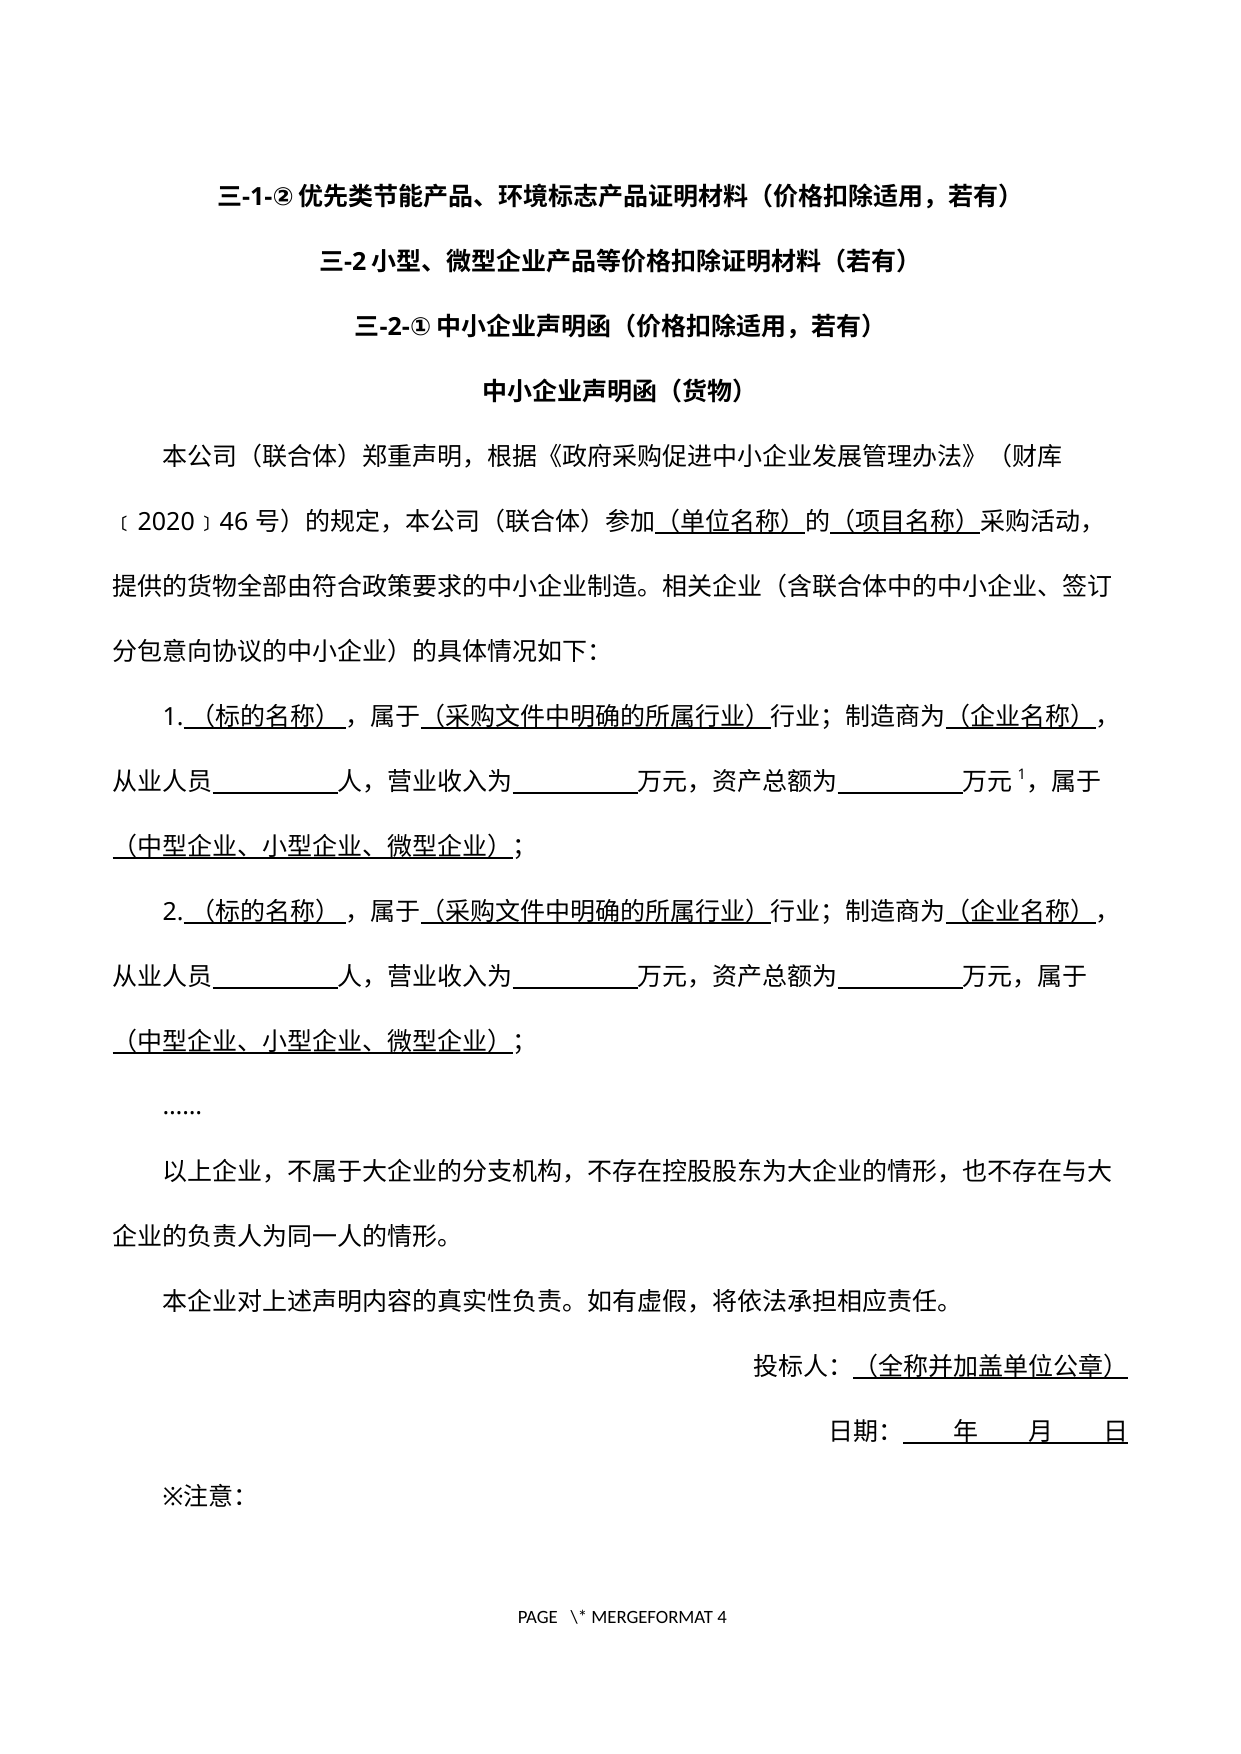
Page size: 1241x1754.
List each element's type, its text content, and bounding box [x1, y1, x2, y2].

text 本公司（联合体）郑重声明，根据《政府采购促进中小企业发展管理办法》（财库﹝2020﹞46 号）的规定，本公司（联合体）参加（单位名称）的（项目名称）采购活动，提供的货物全部由符合政策要求的中小企业制造。相关企业（含联合体中的中小企业、签订分包意向协议的中小企业）的具体情况如下： [112, 422, 1128, 682]
text 三-2-①中小企业声明函（价格扣除适用，若有） [112, 292, 1128, 357]
text 三-1-②优先类节能产品、环境标志产品证明材料（价格扣除适用，若有） [112, 162, 1128, 227]
text 2. （标的名称） ，属于（采购文件中明确的所属行业）行业；制造商为（企业名称），从业人员 人，营业收入为 万元，资产总额为 万元，属于（中型企业、小型企业、微型企业）； [112, 877, 1128, 1072]
text 三-2小型、微型企业产品等价格扣除证明材料（若有） [112, 227, 1128, 292]
text 以上企业，不属于大企业的分支机构，不存在控股股东为大企业的情形，也不存在与大企业的负责人为同一人的情形。 [112, 1137, 1128, 1267]
text 1. （标的名称） ，属于（采购文件中明确的所属行业）行业；制造商为（企业名称），从业人员 人，营业收入为 万元，资产总额为 万元1，属于（中型企业、小型企业、微型企业）； [112, 682, 1128, 877]
text 本企业对上述声明内容的真实性负责。如有虚假，将依法承担相应责任。 [112, 1267, 1128, 1332]
text ※注意： [112, 1462, 1128, 1527]
text 中小企业声明函（货物） [112, 357, 1128, 422]
text …… [112, 1072, 1128, 1137]
text 投标人：（全称并加盖单位公章） [112, 1332, 1128, 1397]
text 日期： 年 月 日 [112, 1397, 1128, 1462]
